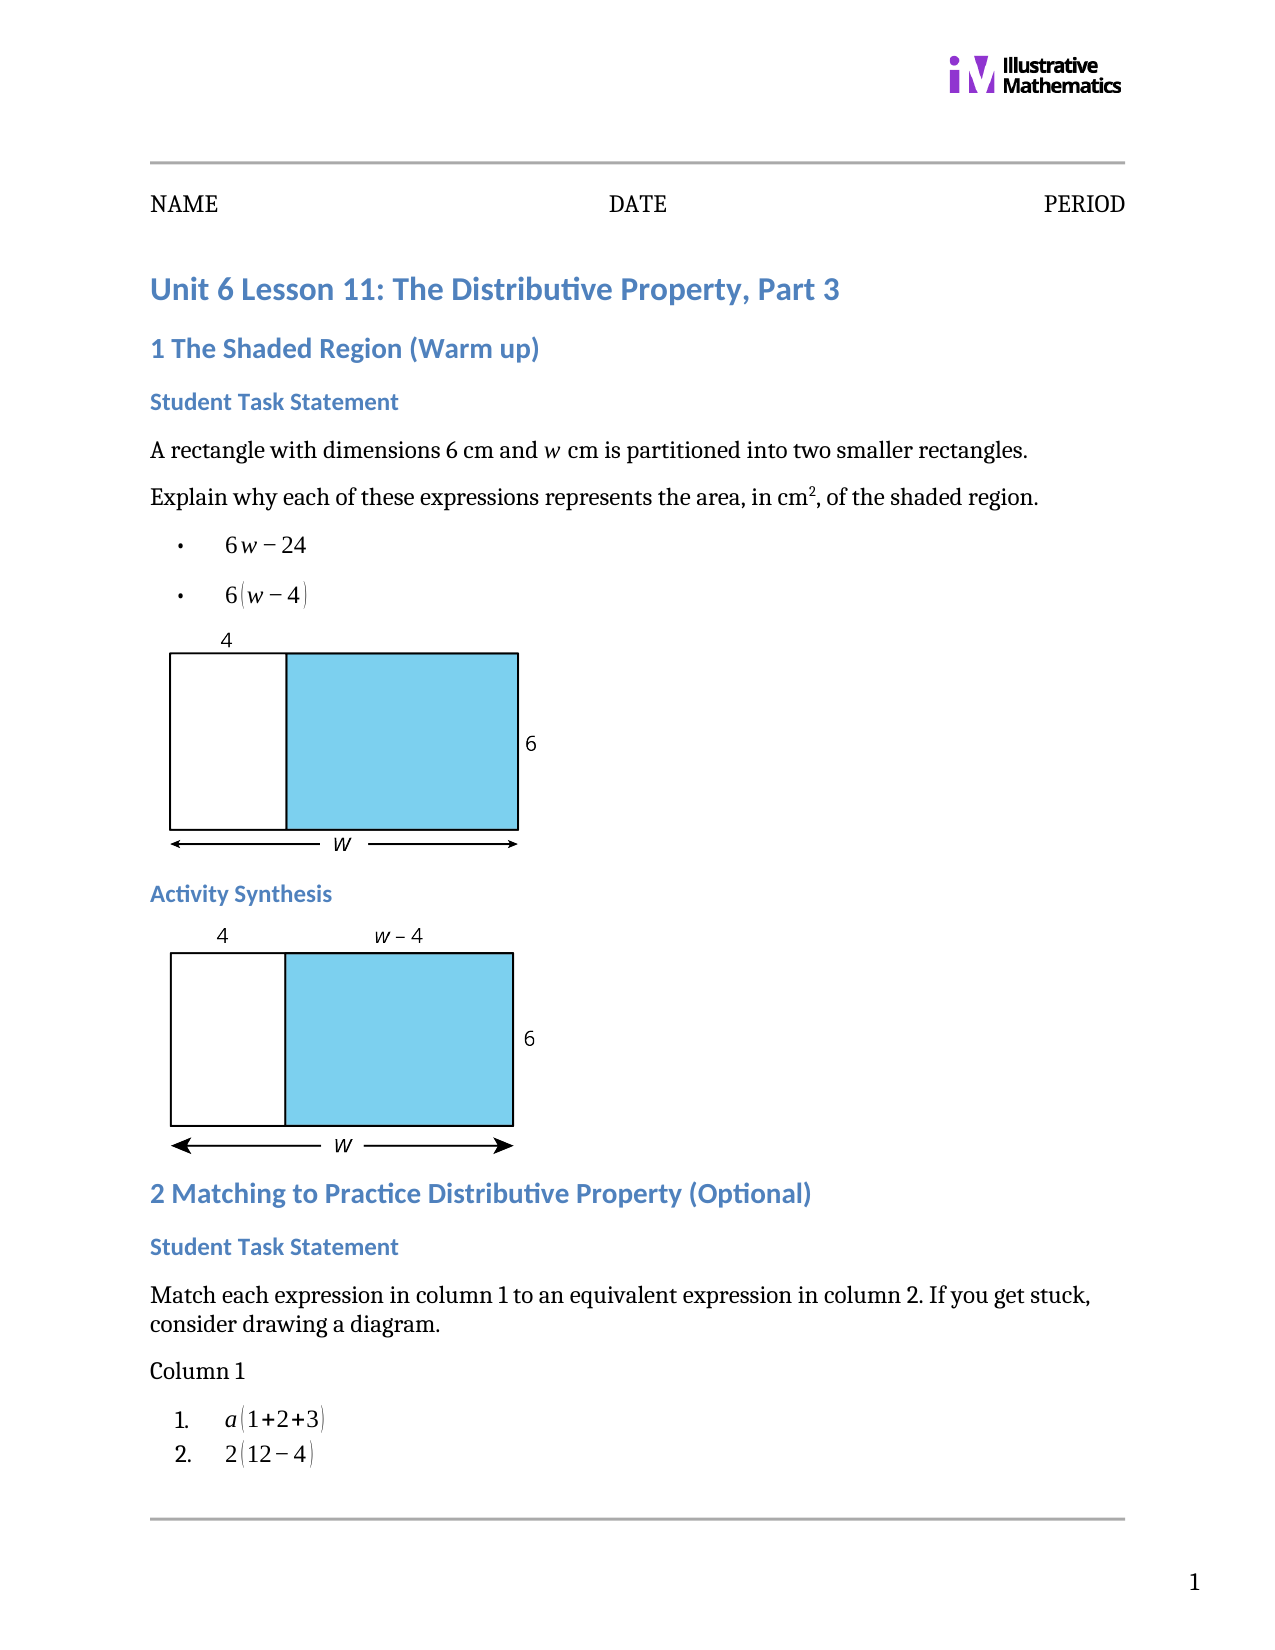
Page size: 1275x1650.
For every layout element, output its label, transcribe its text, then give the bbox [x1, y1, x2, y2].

subtitle Activity Synthesis [150, 878, 1125, 909]
picture [168, 629, 537, 858]
subtitle 1 The Shaded Region (Warm up) [150, 330, 1125, 366]
picture [168, 927, 535, 1155]
text Match each expression in column 1 to an equivalent expression in column 2. If you get stuck, consider drawing a diagram. [150, 1281, 1125, 1338]
text Explain why each of these expressions represents the area, in cm2, of the shaded region. [150, 483, 1125, 512]
text A rectangle with dimensions 6 cm and cm is partitioned into two smaller rectangles. [150, 436, 1125, 464]
subtitle Unit 6 Lesson 11: The Distributive Property, Part 3 [150, 268, 1125, 309]
subtitle 2 Matching to Practice Distributive Property (Optional) [150, 1175, 1125, 1211]
picture [949, 55, 1121, 93]
subtitle Student Task Statement [150, 1232, 1125, 1262]
subtitle Student Task Statement [150, 386, 1125, 417]
text Column 1 [150, 1357, 1125, 1386]
